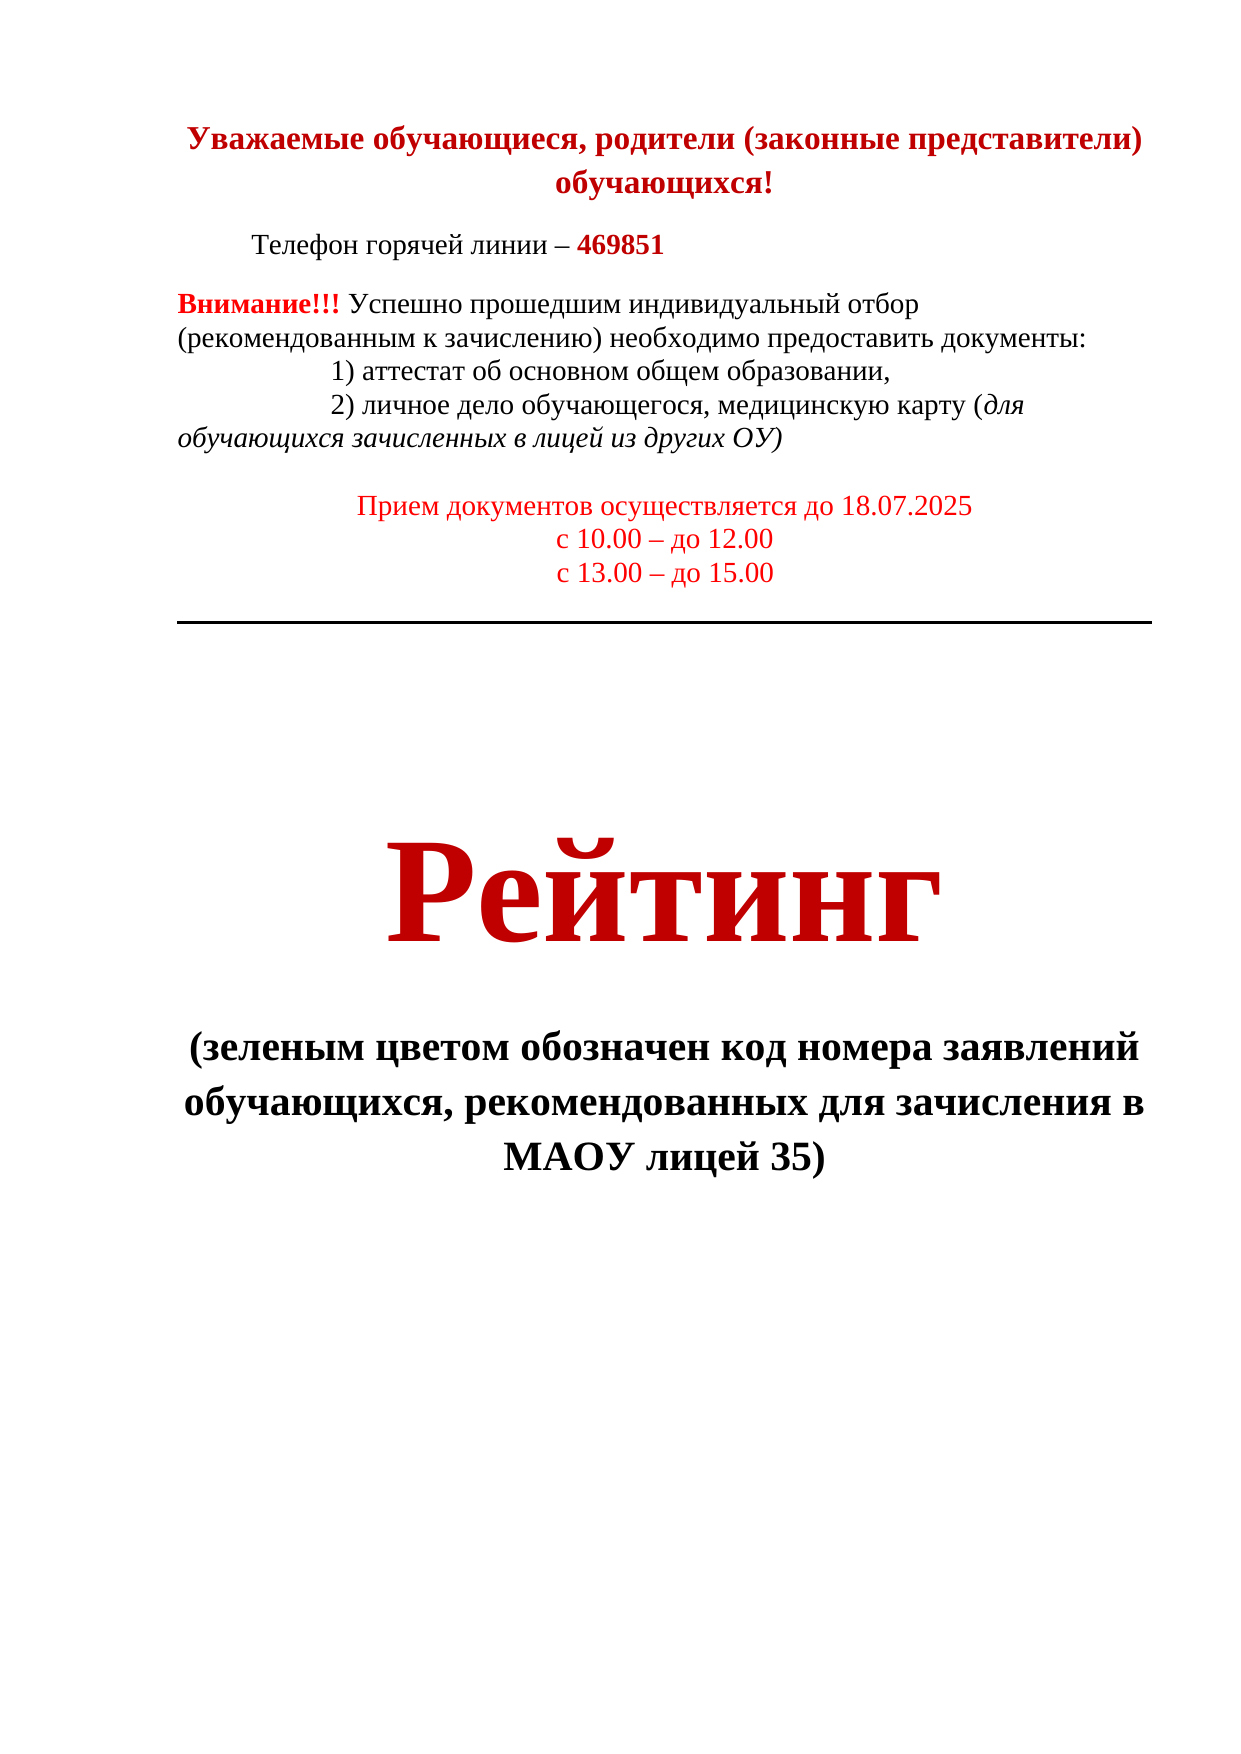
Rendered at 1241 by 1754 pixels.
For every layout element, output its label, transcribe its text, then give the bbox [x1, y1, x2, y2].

text Уважаемые обучающиеся, родители (законные представители) обучающихся! [177, 118, 1152, 201]
text Телефон горячей линии – 469851 [177, 227, 1152, 261]
text 2) личное дело обучающегося, медицинскую карту (для обучающихся зачисленных в лицей из других ОУ) [177, 387, 1152, 454]
text с 13.00 – до 15.00 [177, 555, 1152, 588]
text 1) аттестат об основном общем образовании, [177, 353, 1152, 387]
text с 10.00 – до 12.00 [177, 521, 1152, 555]
text Внимание!!! Успешно прошедшим индивидуальный отбор (рекомендованным к зачислению) необходимо предоставить документы: [177, 286, 1152, 353]
text Рейтинг [177, 802, 1152, 974]
text Прием документов осуществляется до 18.07.2025 [177, 488, 1152, 521]
text (зеленым цветом обозначен код номера заявлений обучающихся, рекомендованных для зачисления в МАОУ лицей 35) [177, 1021, 1152, 1179]
